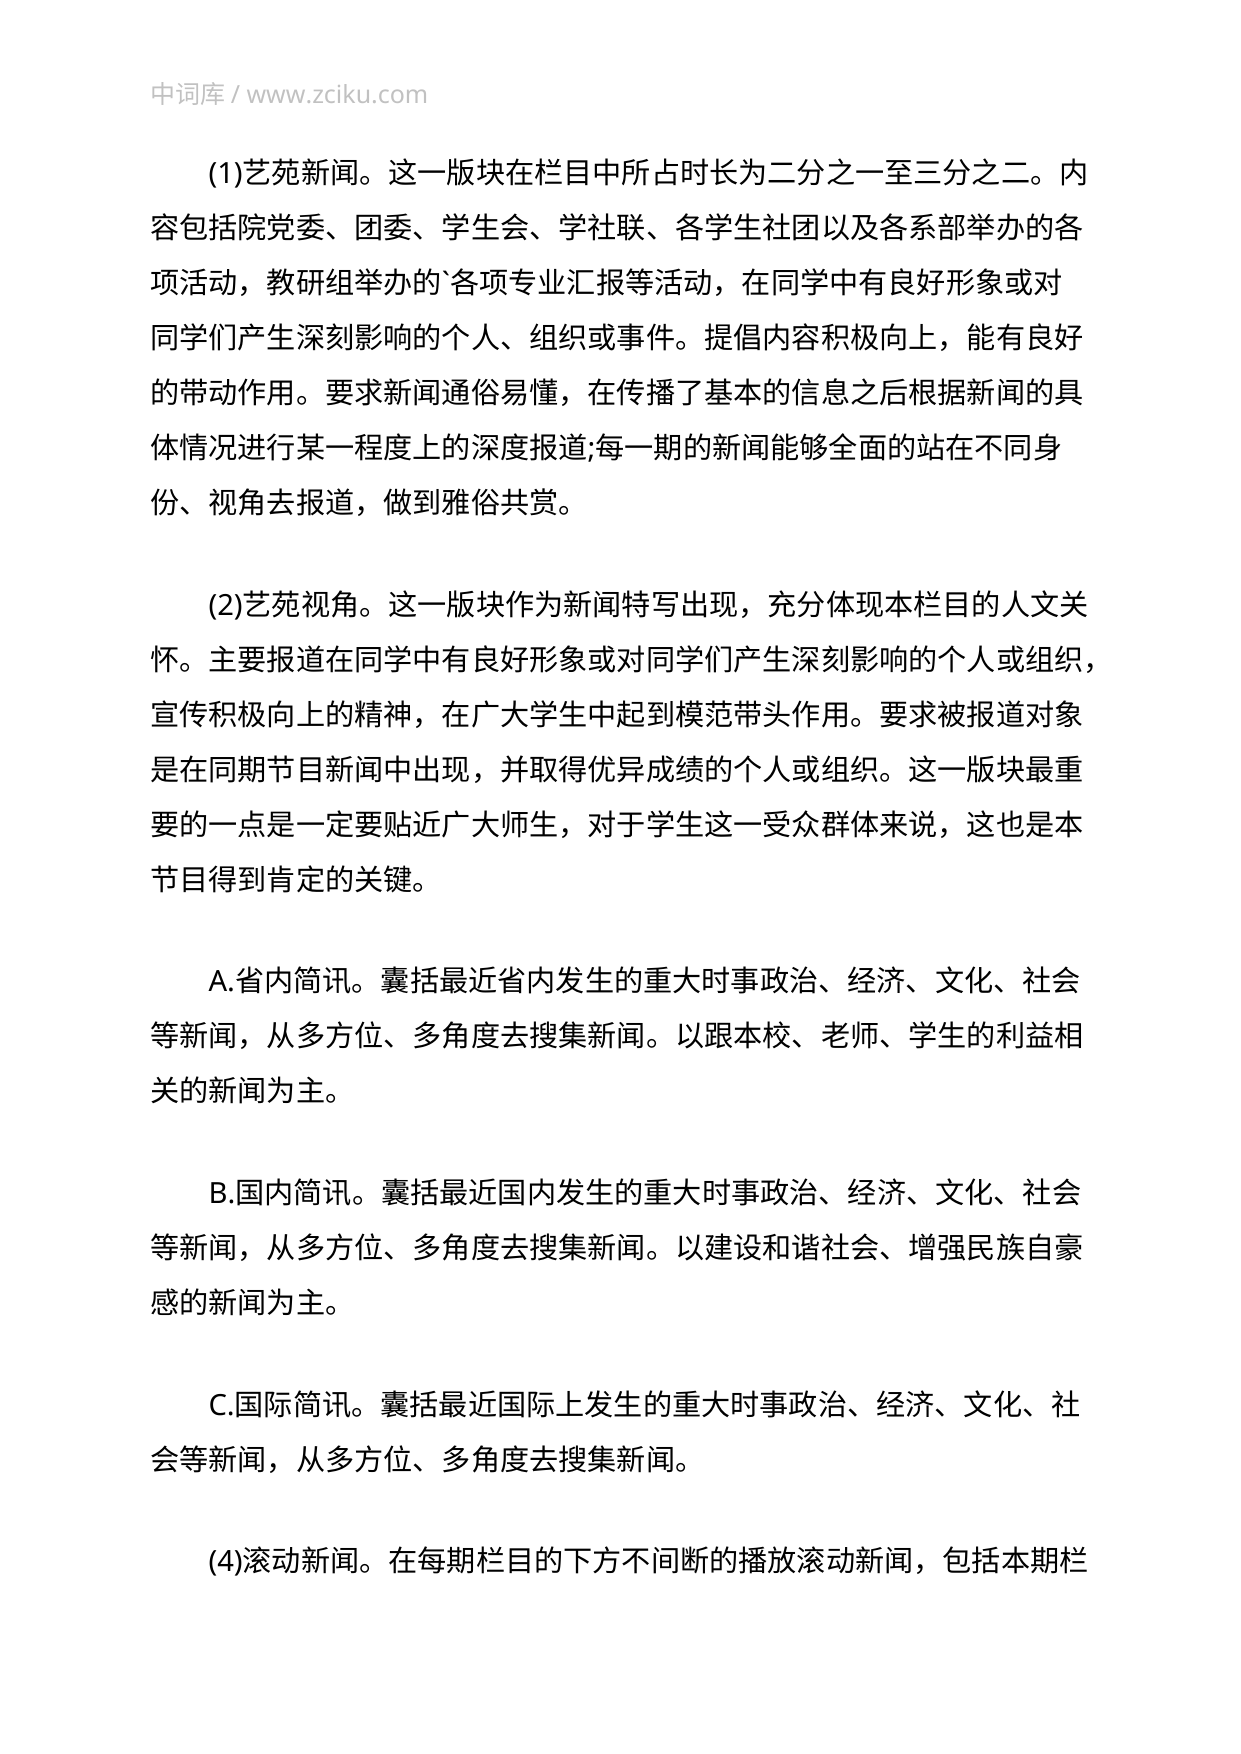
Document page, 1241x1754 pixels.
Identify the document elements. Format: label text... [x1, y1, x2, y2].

text C.国际简讯。囊括最近国际上发生的重大时事政治、经济、文化、社会等新闻，从多方位、多角度去搜集新闻。 [150, 1381, 1090, 1478]
text A.省内简讯。囊括最近省内发生的重大时事政治、经济、文化、社会等新闻，从多方位、多角度去搜集新闻。以跟本校、老师、学生的利益相关的新闻为主。 [150, 958, 1090, 1110]
text (1)艺苑新闻。这一版块在栏目中所占时长为二分之一至三分之二。内容包括院党委、团委、学生会、学社联、各学生社团以及各系部举办的各项活动，教研组举办的`各项专业汇报等活动，在同学中有良好形象或对同学们产生深刻影响的个人、组织或事件。提倡内容积极向上，能有良好的带动作用。要求新闻通俗易懂，在传播了基本的信息之后根据新闻的具体情况进行某一程度上的深度报道;每一期的新闻能够全面的站在不同身份、视角去报道，做到雅俗共赏。 [150, 150, 1090, 522]
text B.国内简讯。囊括最近国内发生的重大时事政治、经济、文化、社会等新闻，从多方位、多角度去搜集新闻。以建设和谐社会、增强民族自豪感的新闻为主。 [150, 1169, 1090, 1322]
text (2)艺苑视角。这一版块作为新闻特写出现，充分体现本栏目的人文关怀。主要报道在同学中有良好形象或对同学们产生深刻影响的个人或组织，宣传积极向上的精神，在广大学生中起到模范带头作用。要求被报道对象是在同期节目新闻中出现，并取得优异成绩的个人或组织。这一版块最重要的一点是一定要贴近广大师生，对于学生这一受众群体来说，这也是本节目得到肯定的关键。 [150, 581, 1090, 898]
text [150, 1538, 1090, 1580]
